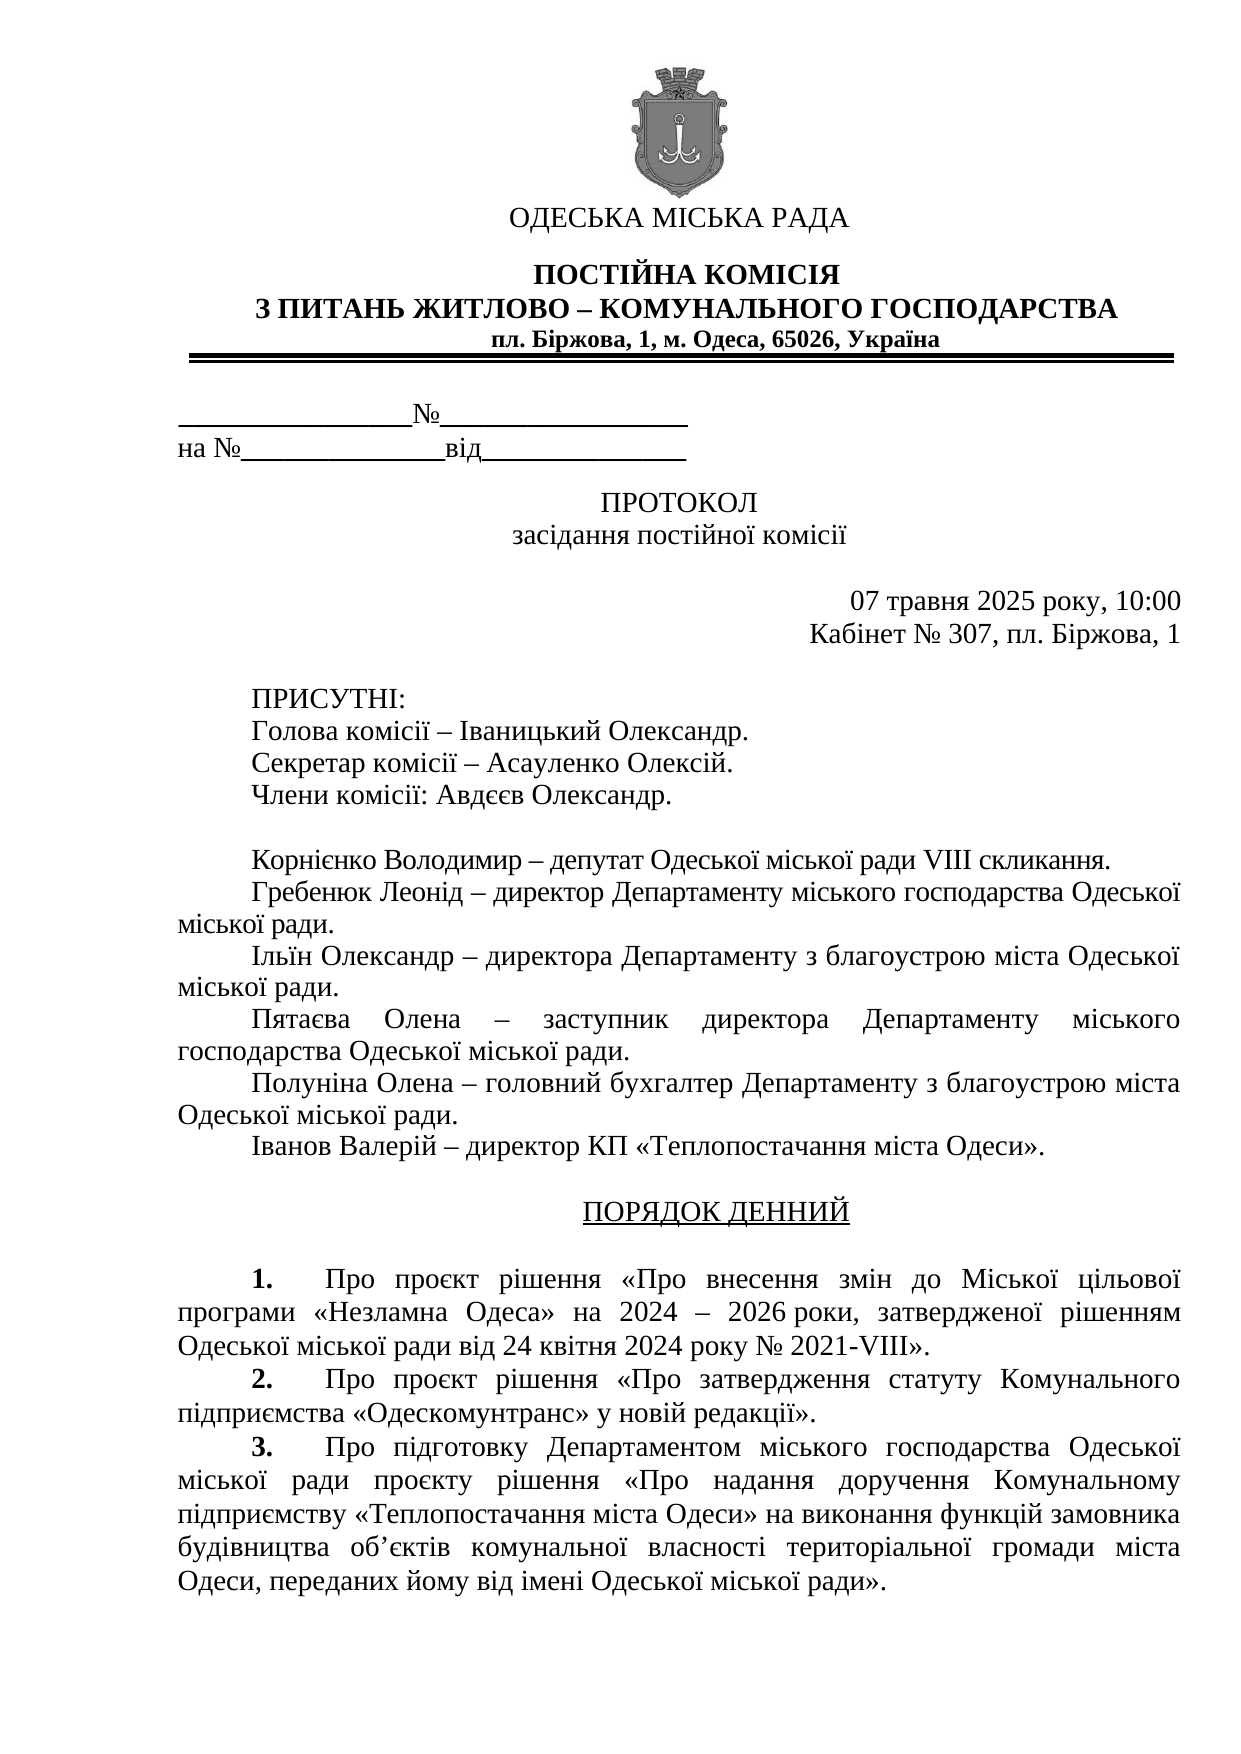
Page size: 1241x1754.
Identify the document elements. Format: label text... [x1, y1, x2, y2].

text Гребенюк Леонід – директор Департаменту міського господарства Одеської міської ради. [177, 876, 1181, 939]
text Секретар комісії – Асауленко Олексій. [177, 747, 1181, 779]
text Пятаєва Олена – заступник директора Департаменту міського господарства Одеської міської ради. [177, 1003, 1181, 1067]
table_header пл. Біржова, 1, м. Одеса, 65026, Україна [189, 325, 1174, 353]
text Іванов Валерій – директор КП «Теплопостачання міста Одеси». [177, 1130, 1181, 1162]
text на №______________від______________ [177, 430, 1192, 463]
text 3. Про підготовку Департаментом міського господарства Одеської міської ради проєкту рішення «Про надання доручення Комунальному підприємству «Теплопостачання міста Одеси» на виконання функцій замовника будівництва об’єктів комунальної власності територіальної громади міста Одеси, переданих йому від імені Одеської міської ради». [177, 1429, 1181, 1596]
picture [630, 59, 728, 199]
text Полуніна Олена – головний бухгалтер Департаменту з благоустрою міста Одеської міської ради. [177, 1067, 1181, 1130]
text ПОРЯДОК ДЕННИЙ [177, 1194, 1181, 1227]
text ПРОТОКОЛ [177, 487, 1181, 519]
text Члени комісії: Авдєєв Олександр. [177, 779, 1181, 811]
text 2. Про проєкт рішення «Про затвердження статуту Комунального підприємства «Одескомунтранс» у новій редакції». [177, 1362, 1181, 1429]
text ________________№_________________ [171, 396, 1181, 430]
text Корнієнко Володимир – депутат Одеської міської ради VIII скликання. [177, 844, 1181, 876]
text ПРИСУТНІ: [177, 683, 1181, 715]
text 1. Про проєкт рішення «Про внесення змін до Міської цільової програми «Незламна Одеса» на 2024 – 2026 роки, затвердженої рішенням Одеської міської ради від 24 квітня 2024 року № 2021-VІІІ». [177, 1261, 1181, 1362]
text засідання постійної комісії [177, 519, 1181, 551]
text Голова комісії – Іваницький Олександр. [177, 715, 1181, 747]
text Ільїн Олександр – директора Департаменту з благоустрою міста Одеської міської ради. [177, 939, 1181, 1003]
text З ПИТАНЬ ЖИТЛОВО – КОМУНАЛЬНОГО ГОСПОДАРСТВА [177, 291, 1196, 324]
text 07 травня 2025 року, 10:00 [177, 583, 1181, 616]
text Кабінет № 307, пл. Біржова, 1 [177, 616, 1181, 650]
text ОДЕСЬКА МІСЬКА РАДА [177, 200, 1181, 233]
text ПОСТІЙНА КОМІСІЯ [177, 257, 1196, 291]
